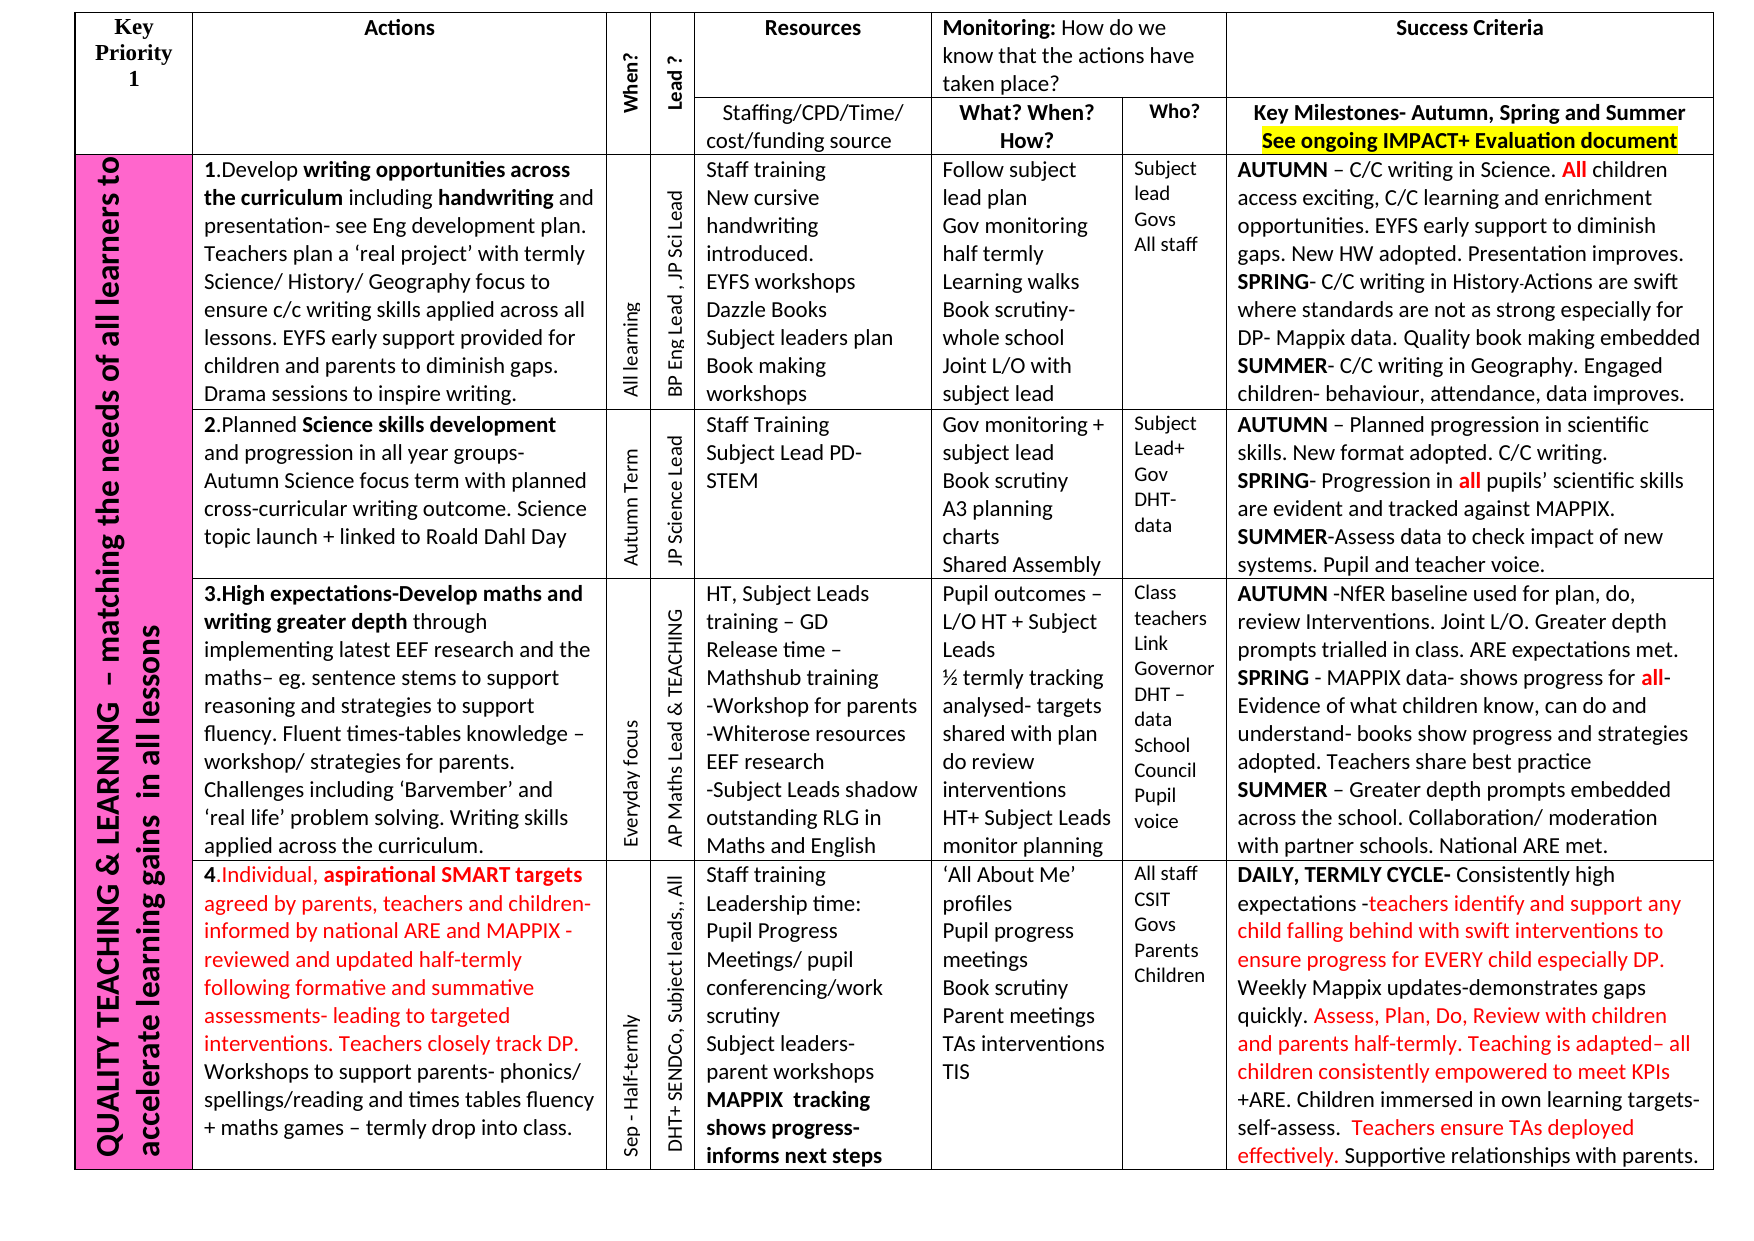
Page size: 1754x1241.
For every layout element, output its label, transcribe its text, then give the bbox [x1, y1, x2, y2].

table_cell BP Eng Lead , JP Sci Lead [651, 155, 694, 409]
table_cell Pupil outcomes – L/O HT + Subject Leads ½ termly tracking analysed- targets shared with plan do review interventions HT+ Subject Leads monitor planning [932, 579, 1122, 859]
table_cell All staff CSIT Govs Parents Children [1123, 861, 1226, 1169]
table_cell Everyday focus [607, 579, 650, 859]
table_header Monitoring: How do we know that the actions have taken place? [932, 13, 1226, 97]
table_cell DHT+ SENDCo, Subject leads,, All staff [651, 861, 694, 1169]
table_cell 2.Planned Science skills development and progression in all year groups- Autumn Science focus term with planned cross-curricular writing outcome. Science topic launch + linked to Roald Dahl Day [193, 410, 606, 578]
table_cell HT, Subject Leads training – GD Release time – Mathshub training -Workshop for parents -Whiterose resources EEF research -Subject Leads shadow outstanding RLG in Maths and English [695, 579, 931, 859]
table_cell Key Milestones- Autumn, Spring and Summer See ongoing IMPACT+ Evaluation document [1227, 98, 1713, 154]
table_header Resources [695, 13, 931, 97]
table_cell Autumn Term Launch [607, 410, 650, 578]
table_cell Staff Training Subject Lead PD- STEM [695, 410, 931, 578]
table_cell AP Maths Lead & TEACHING staff [651, 579, 694, 859]
table_cell Who? [1123, 98, 1226, 154]
table_cell What? When? How? [932, 98, 1122, 154]
table_header Actions [193, 13, 606, 154]
table_cell QUALITY TEACHING & LEARNING – matching the needs of all learners to accelerate learning gains in all lessons [76, 155, 192, 1169]
table_cell Subject lead Govs All staff [1123, 155, 1226, 409]
table_cell AUTUMN – Planned progression in scientific skills. New format adopted. C/C writing. SPRING- Progression in all pupils’ scientific skills are evident and tracked against MAPPIX. SUMMER-Assess data to check impact of new systems. Pupil and teacher voice. [1227, 410, 1713, 578]
table_header Key Priority 1 [76, 13, 192, 154]
table_cell Staffing/CPD/Time/ cost/funding source [695, 98, 931, 154]
table_cell ‘All About Me’ profiles Pupil progress meetings Book scrutiny Parent meetings TAs interventions TIS [932, 861, 1122, 1169]
table_cell 3.High expectations-Develop maths and writing greater depth through implementing latest EEF research and the maths– eg. sentence stems to support reasoning and strategies to support fluency. Fluent times-tables knowledge – workshop/ strategies for parents. Challenges including ‘Barvember’ and ‘real life’ problem solving. Writing skills applied across the curriculum. [193, 579, 606, 859]
table_cell AUTUMN – C/C writing in Science. All children access exciting, C/C learning and enrichment opportunities. EYFS early support to diminish gaps. New HW adopted. Presentation improves. SPRING- C/C writing in History-Actions are swift where standards are not as strong especially for DP- Mappix data. Quality book making embedded SUMMER- C/C writing in Geography. Engaged children- behaviour, attendance, data improves. [1227, 155, 1713, 409]
table_cell 1.Develop writing opportunities across the curriculum including handwriting and presentation- see Eng development plan. Teachers plan a ‘real project’ with termly Science/ History/ Geography focus to ensure c/c writing skills applied across all lessons. EYFS early support provided for children and parents to diminish gaps. Drama sessions to inspire writing. [193, 155, 606, 409]
table_cell Staff training Leadership time: Pupil Progress Meetings/ pupil conferencing/work scrutiny Subject leaders- parent workshops MAPPIX tracking shows progress- informs next steps [695, 861, 931, 1169]
table_cell Staff training New cursive handwriting introduced. EYFS workshops Dazzle Books Subject leaders plan Book making workshops [695, 155, 931, 409]
table_cell All learning [607, 155, 650, 409]
table_cell JP Science Lead [651, 410, 694, 578]
table_cell Follow subject lead plan Gov monitoring half termly Learning walks Book scrutiny- whole school Joint L/O with subject lead [932, 155, 1122, 409]
table_cell AUTUMN -NfER baseline used for plan, do, review Interventions. Joint L/O. Greater depth prompts trialled in class. ARE expectations met. SPRING - MAPPIX data- shows progress for all- Evidence of what children know, can do and understand- books show progress and strategies adopted. Teachers share best practice SUMMER – Greater depth prompts embedded across the school. Collaboration/ moderation with partner schools. National ARE met. [1227, 579, 1713, 859]
table_header When? [607, 13, 650, 154]
table_cell DAILY, TERMLY CYCLE- Consistently high expectations -teachers identify and support any child falling behind with swift interventions to ensure progress for EVERY child especially DP. Weekly Mappix updates-demonstrates gaps quickly. Assess, Plan, Do, Review with children and parents half-termly. Teaching is adapted– all children consistently empowered to meet KPIs +ARE. Children immersed in own learning targets- self-assess. Teachers ensure TAs deployed effectively. Supportive relationships with parents. [1227, 861, 1713, 1169]
table_header Lead ? [651, 13, 694, 154]
table_cell Subject Lead+ Gov DHT- data [1123, 410, 1226, 578]
table_cell Gov monitoring + subject lead Book scrutiny A3 planning charts Shared Assembly [932, 410, 1122, 578]
table_header Success Criteria [1227, 13, 1713, 97]
table_cell Class teachers Link Governor DHT –data School Council Pupil voice [1123, 579, 1226, 859]
table_cell 4.Individual, aspirational SMART targets agreed by parents, teachers and children- informed by national ARE and MAPPIX - reviewed and updated half-termly following formative and summative assessments- leading to targeted interventions. Teachers closely track DP. Workshops to support parents- phonics/ spellings/reading and times tables fluency + maths games – termly drop into class. [193, 861, 606, 1169]
table_cell Sep - Half-termly [607, 861, 650, 1169]
